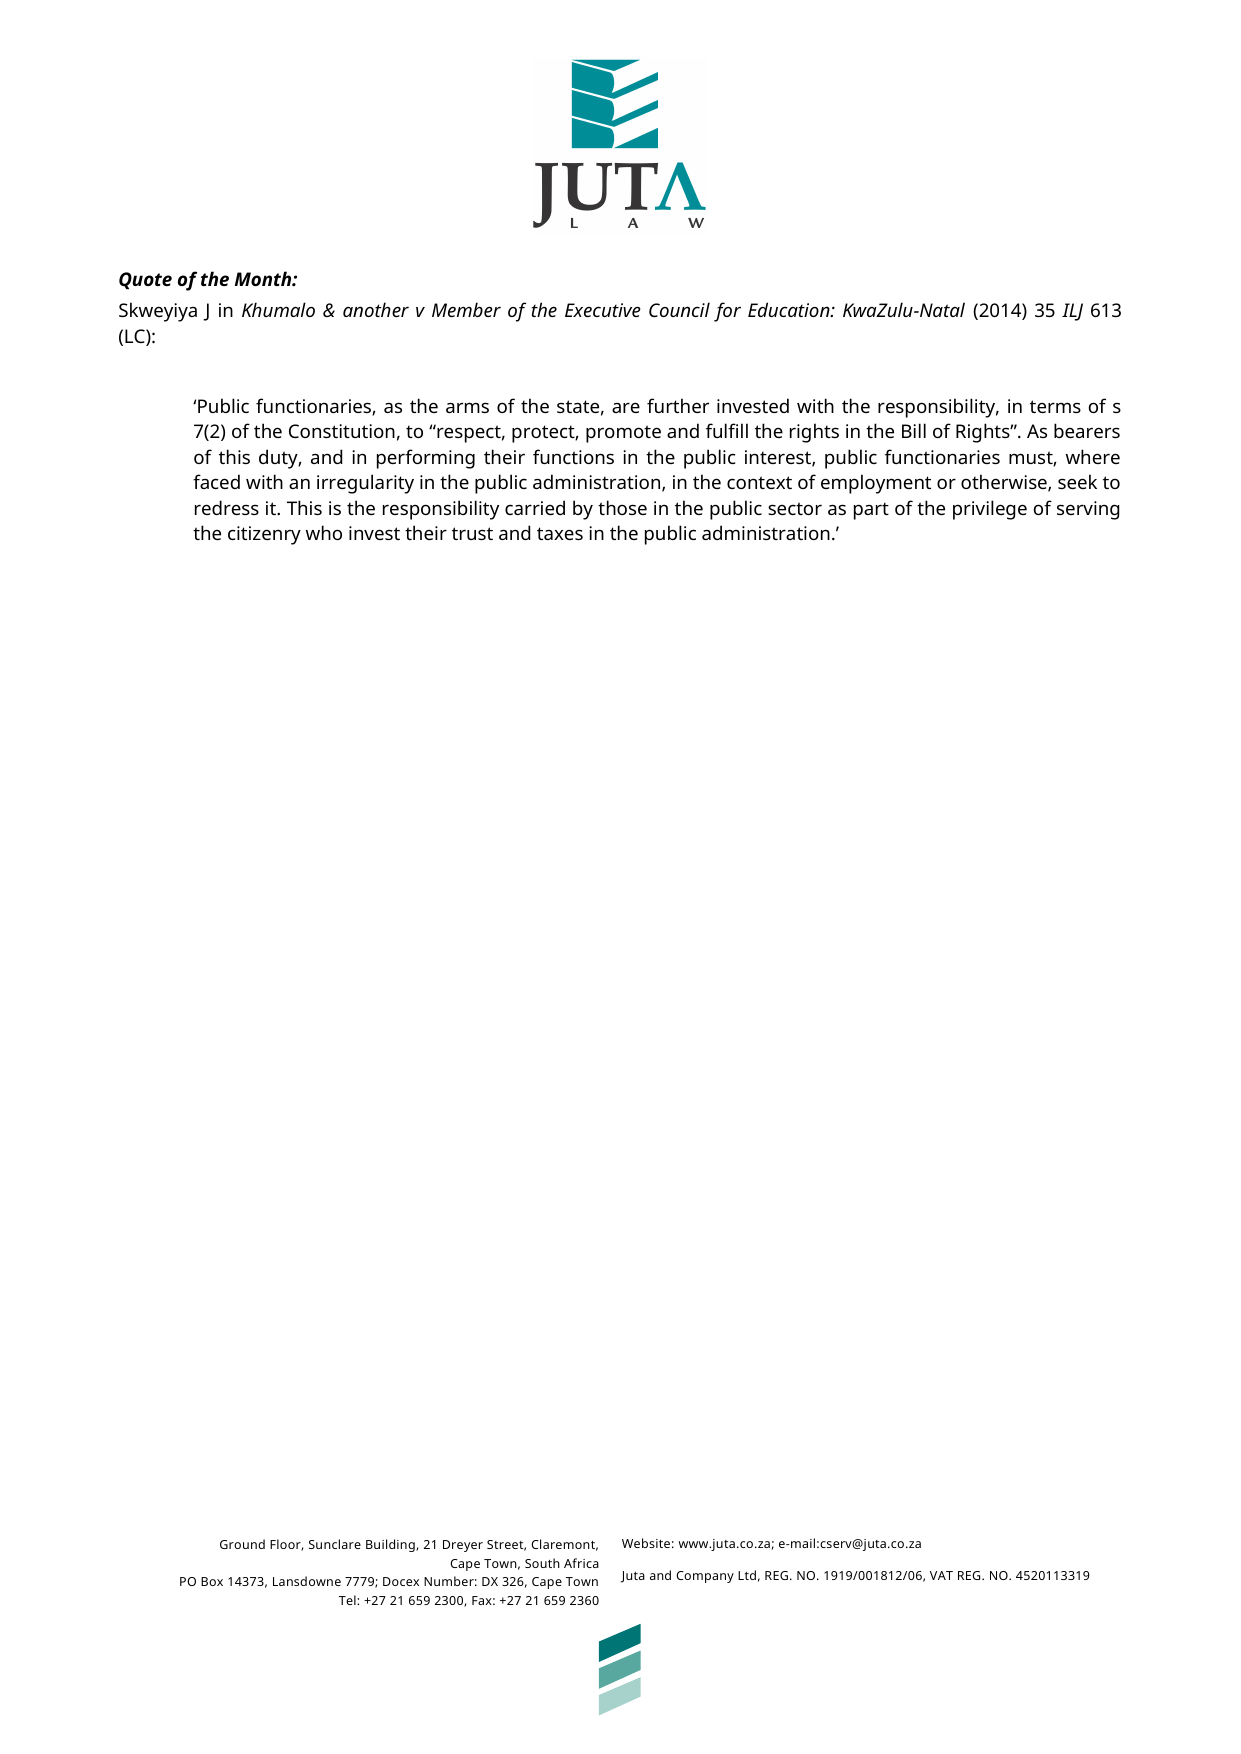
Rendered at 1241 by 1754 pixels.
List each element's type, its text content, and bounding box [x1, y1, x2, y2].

text Skweyiya J in Khumalo & another v Member of the Executive Council for Education: KwaZulu-Natal (2014) 35 ILJ 613 (LC): [118, 298, 1122, 349]
text Quote of the Month: [118, 266, 1122, 291]
text ‘Public functionaries, as the arms of the state, are further invested with the responsibility, in terms of s 7(2) of the Constitution, to “respect, protect, promote and fulfill the rights in the Bill of Rights”. As bearers of this duty, and in performing their functions in the public interest, public functionaries must, where faced with an irregularity in the public administration, in the context of employment or otherwise, seek to redress it. This is the responsibility carried by those in the public sector as part of the privilege of serving the citizenry who invest their trust and taxes in the public administration.’ [193, 393, 1122, 546]
picture [532, 58, 708, 234]
